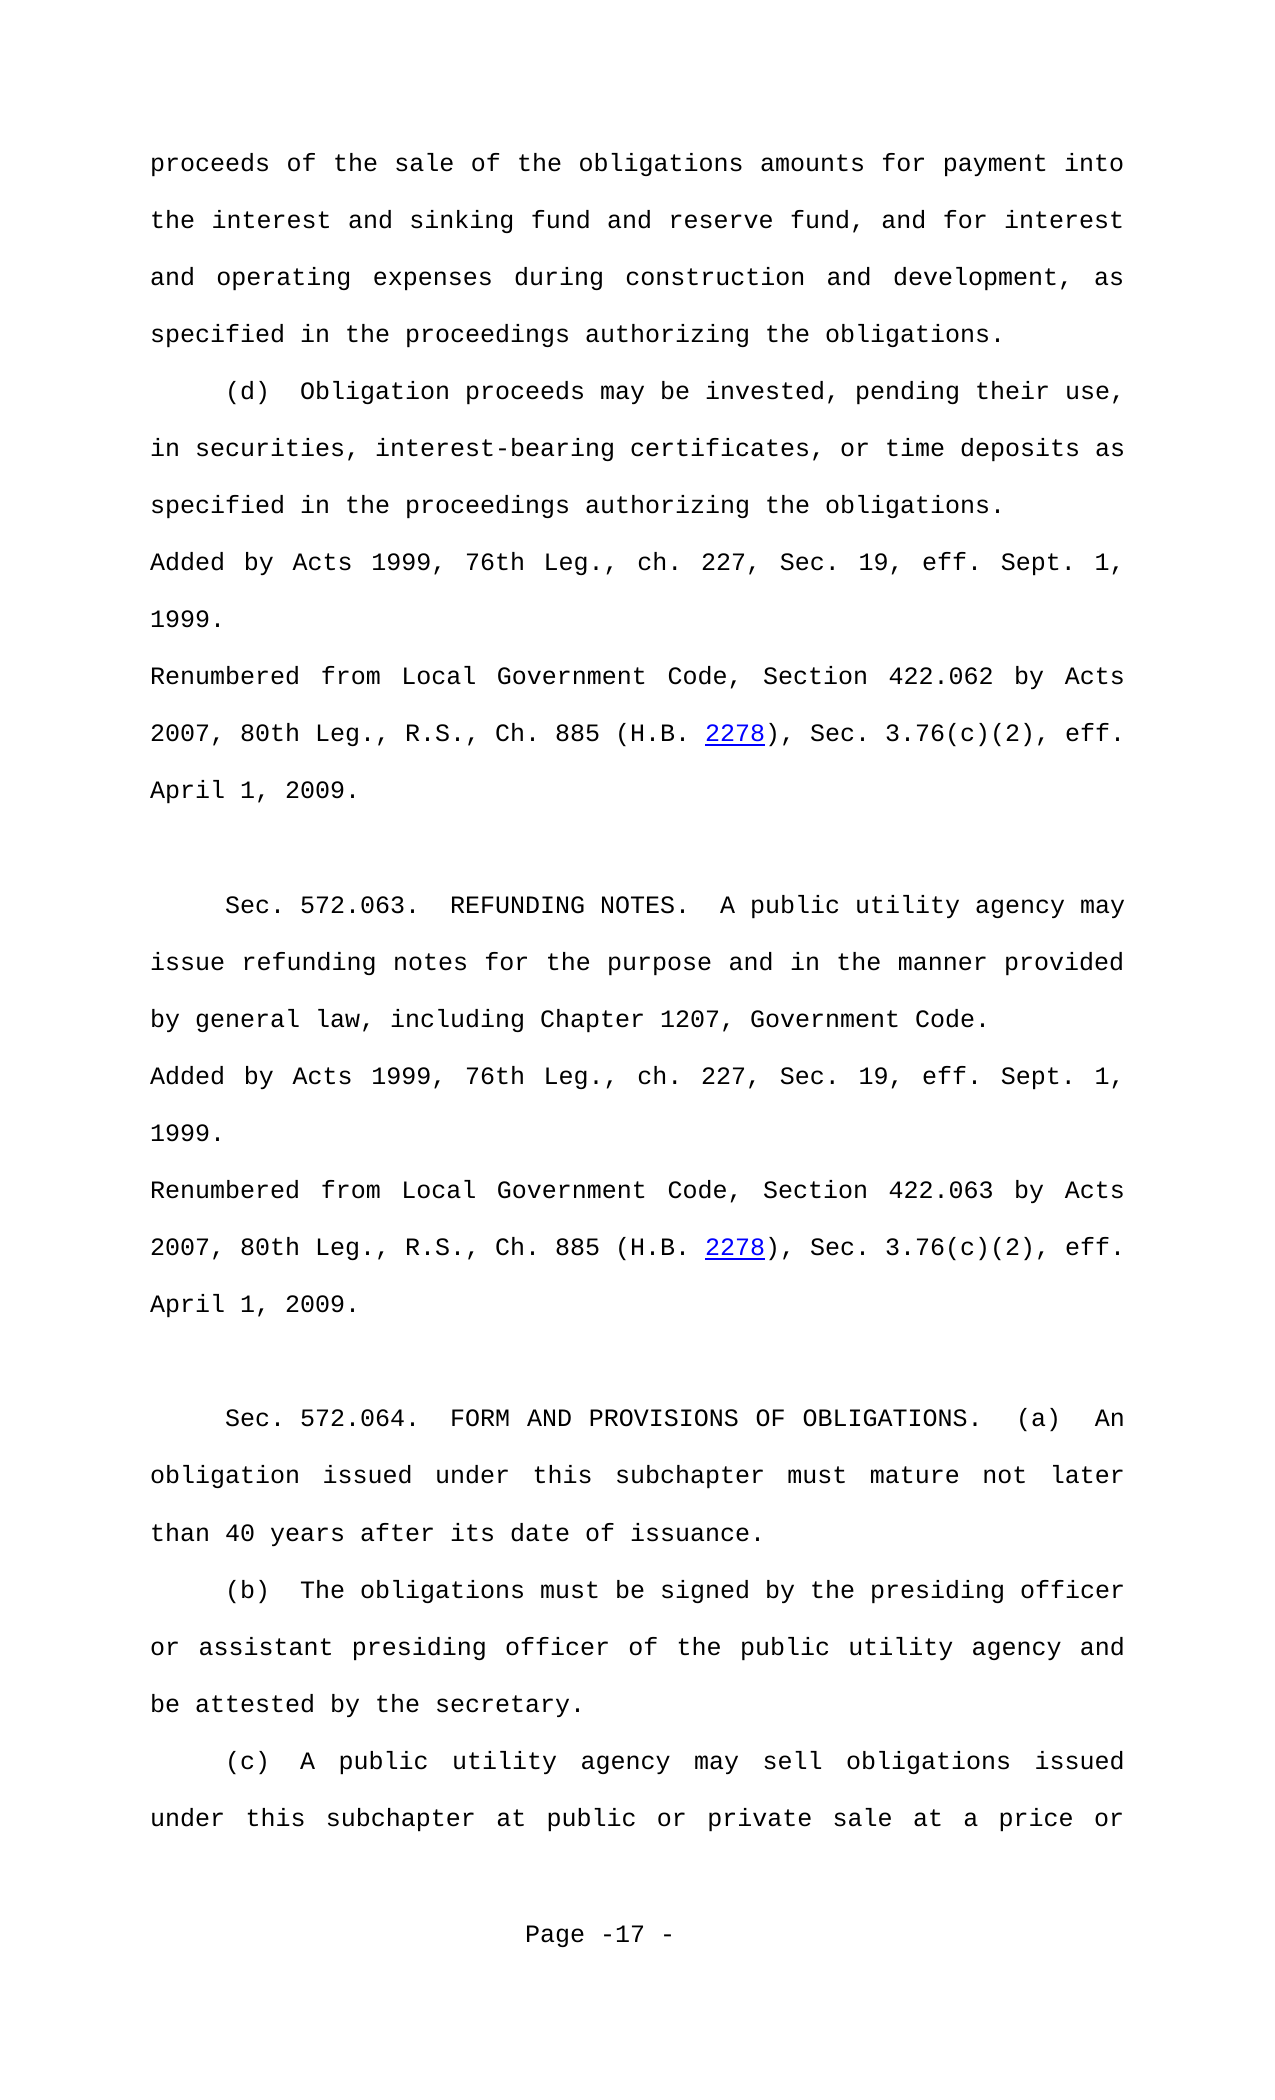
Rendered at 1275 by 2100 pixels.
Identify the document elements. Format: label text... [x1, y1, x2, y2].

text Added by Acts 1999, 76th Leg., ch. 227, Sec. 19, eff. Sept. 1, 1999. [150, 549, 1125, 635]
text Renumbered from Local Government Code, Section 422.063 by Acts 2007, 80th Leg., R.S., Ch. 885 (H.B. 2278), Sec. 3.76(c)(2), eff. April 1, 2009. [150, 1177, 1125, 1320]
text (d) Obligation proceeds may be invested, pending their use, in securities, interest-bearing certificates, or time deposits as specified in the proceedings authorizing the obligations. [150, 378, 1125, 521]
text Sec. 572.063. REFUNDING NOTES. A public utility agency may issue refunding notes for the purpose and in the manner provided by general law, including Chapter 1207, Government Code. [150, 892, 1125, 1035]
text Sec. 572.064. FORM AND PROVISIONS OF OBLIGATIONS. (a) An obligation issued under this subchapter must mature not later than 40 years after its date of issuance. [150, 1406, 1125, 1548]
text Renumbered from Local Government Code, Section 422.062 by Acts 2007, 80th Leg., R.S., Ch. 885 (H.B. 2278), Sec. 3.76(c)(2), eff. April 1, 2009. [150, 664, 1125, 806]
text Added by Acts 1999, 76th Leg., ch. 227, Sec. 19, eff. Sept. 1, 1999. [150, 1063, 1125, 1149]
text (b) The obligations must be signed by the presiding officer or assistant presiding officer of the public utility agency and be attested by the secretary. [150, 1577, 1125, 1720]
